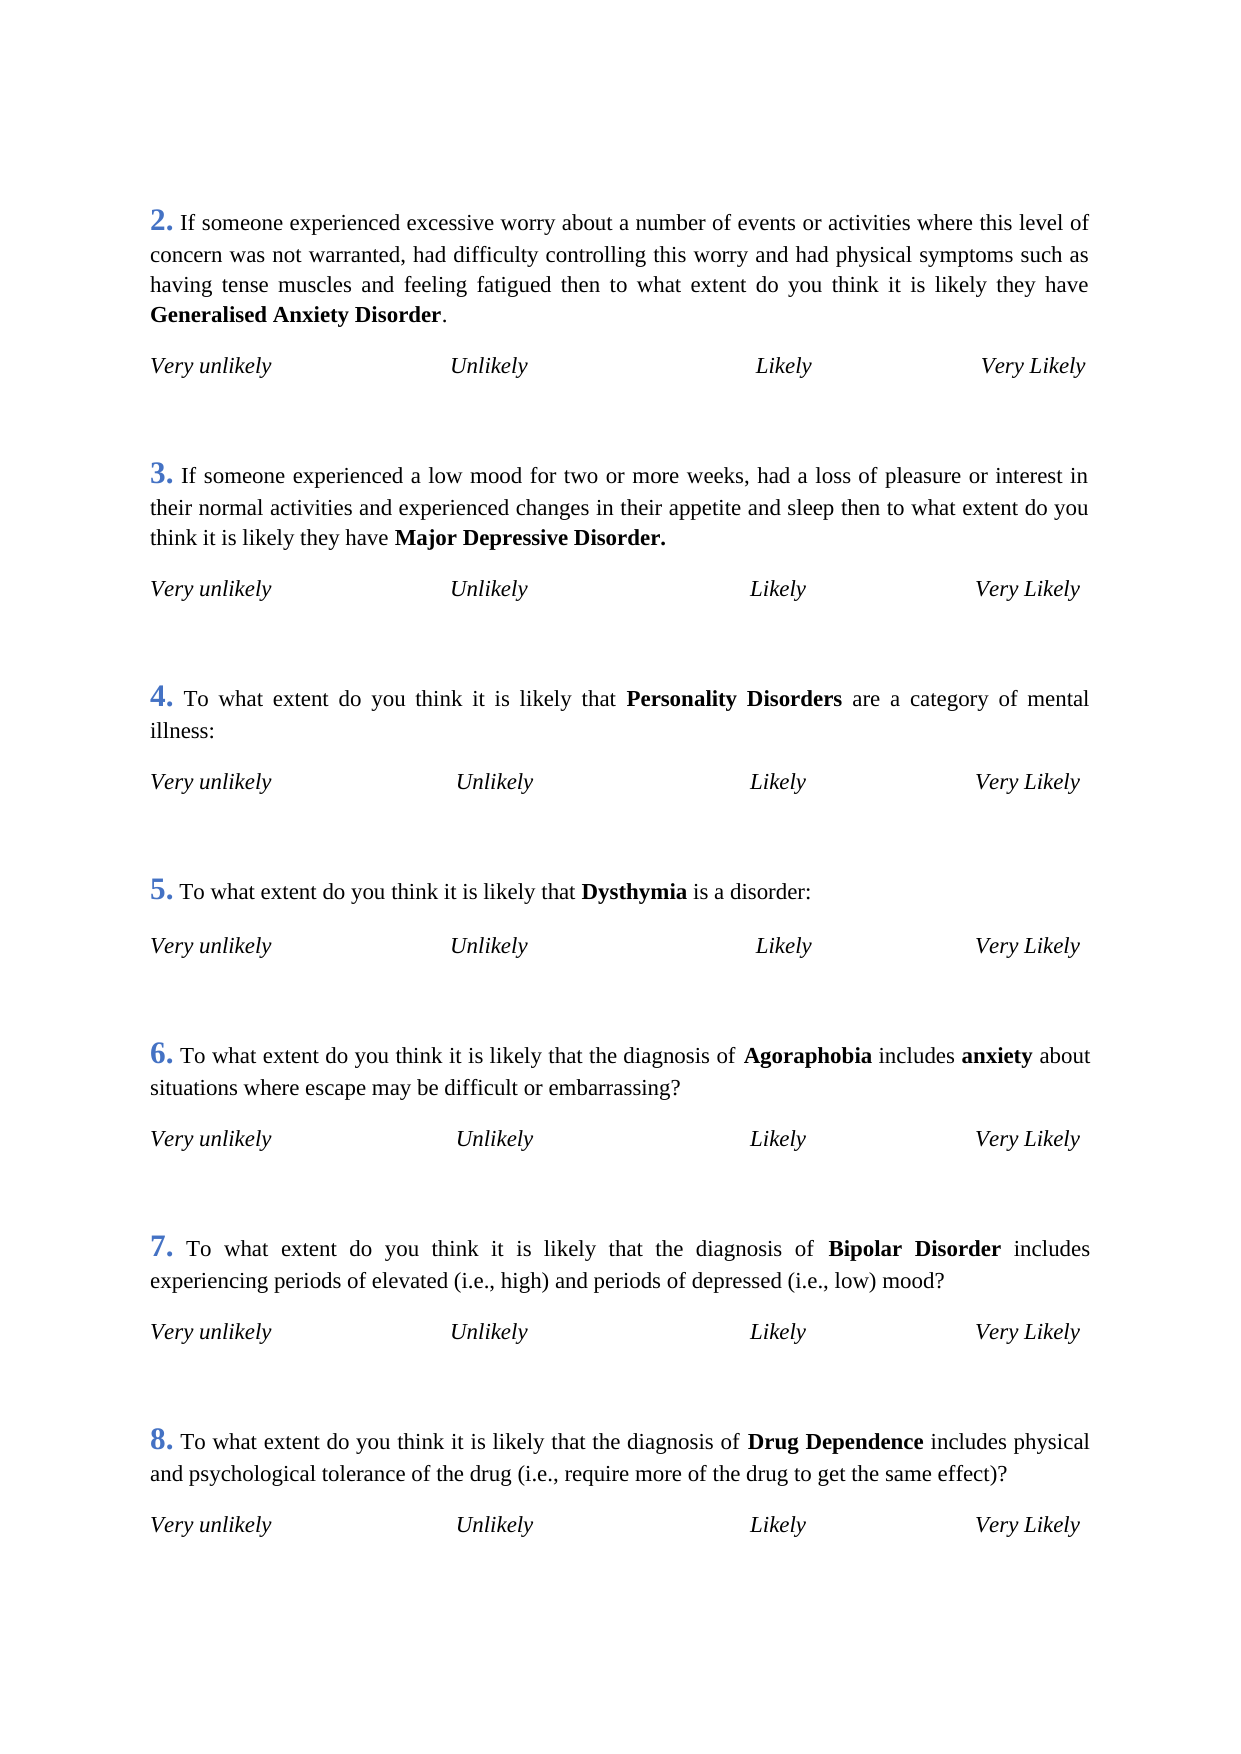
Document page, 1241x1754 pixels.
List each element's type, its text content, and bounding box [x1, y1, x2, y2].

text Very unlikely Unlikely Likely Very Likely [150, 352, 1090, 379]
text Very unlikely Unlikely Likely Very Likely [150, 768, 1090, 795]
text Very unlikely Unlikely Likely Very Likely [150, 932, 1090, 959]
text 3. If someone experienced a low mood for two or more weeks, had a loss of pleasure or interest in their normal activities and experienced changes in their appetite and sleep then to what extent do you think it is likely they have Major Depressive Disorder. [150, 454, 1090, 551]
text 2. If someone experienced excessive worry about a number of events or activities where this level of concern was not warranted, had difficulty controlling this worry and had physical symptoms such as having tense muscles and feeling fatigued then to what extent do you think it is likely they have Generalised Anxiety Disorder. [150, 201, 1090, 328]
text Very unlikely Unlikely Likely Very Likely [150, 575, 1090, 602]
text Very unlikely Unlikely Likely Very Likely [150, 1125, 1090, 1152]
text Very unlikely Unlikely Likely Very Likely [150, 1318, 1090, 1345]
text 7. To what extent do you think it is likely that the diagnosis of Bipolar Disorder includes experiencing periods of elevated (i.e., high) and periods of depressed (i.e., low) mood? [150, 1227, 1090, 1294]
text 4. To what extent do you think it is likely that Personality Disorders are a category of mental illness: [150, 677, 1090, 744]
text Very unlikely Unlikely Likely Very Likely [150, 1511, 1090, 1538]
text 8. To what extent do you think it is likely that the diagnosis of Drug Dependence includes physical and psychological tolerance of the drug (i.e., require more of the drug to get the same effect)? [150, 1420, 1090, 1487]
text 6. To what extent do you think it is likely that the diagnosis of Agoraphobia includes anxiety about situations where escape may be difficult or embarrassing? [150, 1034, 1090, 1101]
text 5. To what extent do you think it is likely that Dysthymia is a disorder: [150, 870, 1090, 906]
